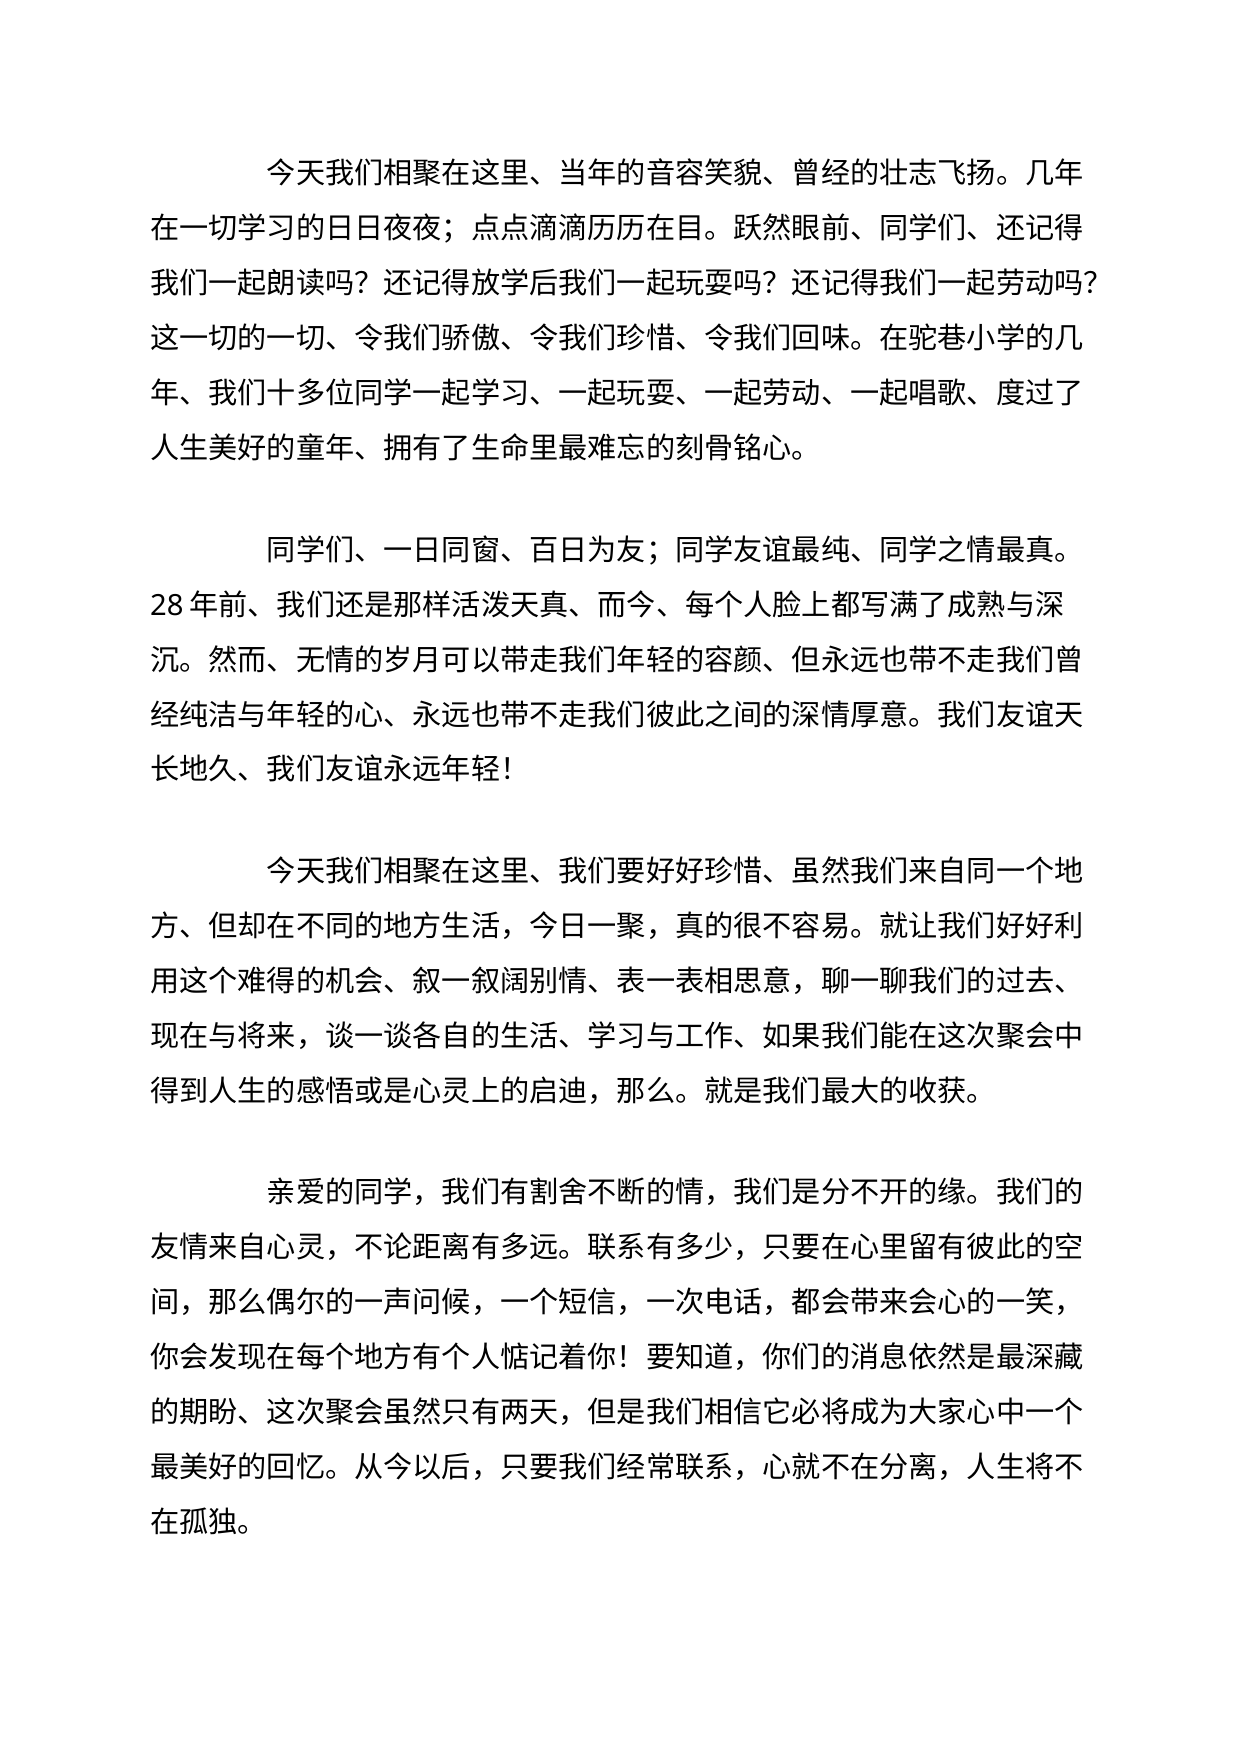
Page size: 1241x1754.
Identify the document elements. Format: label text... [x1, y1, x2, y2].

text 亲爱的同学，我们有割舍不断的情，我们是分不开的缘。我们的友情来自心灵，不论距离有多远。联系有多少，只要在心里留有彼此的空间，那么偶尔的一声问候，一个短信，一次电话，都会带来会心的一笑，你会发现在每个地方有个人惦记着你！要知道，你们的消息依然是最深藏的期盼、这次聚会虽然只有两天，但是我们相信它必将成为大家心中一个最美好的回忆。从今以后，只要我们经常联系，心就不在分离，人生将不在孤独。 [150, 1169, 1090, 1541]
text 同学们、一日同窗、百日为友；同学友谊最纯、同学之情最真。28年前、我们还是那样活泼天真、而今、每个人脸上都写满了成熟与深沉。然而、无情的岁月可以带走我们年轻的容颜、但永远也带不走我们曾经纯洁与年轻的心、永远也带不走我们彼此之间的深情厚意。我们友谊天长地久、我们友谊永远年轻！ [150, 526, 1090, 788]
text 今天我们相聚在这里、我们要好好珍惜、虽然我们来自同一个地方、但却在不同的地方生活，今日一聚，真的很不容易。就让我们好好利用这个难得的机会、叙一叙阔别情、表一表相思意，聊一聊我们的过去、现在与将来，谈一谈各自的生活、学习与工作、如果我们能在这次聚会中得到人生的感悟或是心灵上的启迪，那么。就是我们最大的收获。 [150, 848, 1090, 1109]
text 今天我们相聚在这里、当年的音容笑貌、曾经的壮志飞扬。几年在一切学习的日日夜夜；点点滴滴历历在目。跃然眼前、同学们、还记得我们一起朗读吗？还记得放学后我们一起玩耍吗？还记得我们一起劳动吗？这一切的一切、令我们骄傲、令我们珍惜、令我们回味。在驼巷小学的几年、我们十多位同学一起学习、一起玩耍、一起劳动、一起唱歌、度过了人生美好的童年、拥有了生命里最难忘的刻骨铭心。 [150, 150, 1090, 467]
